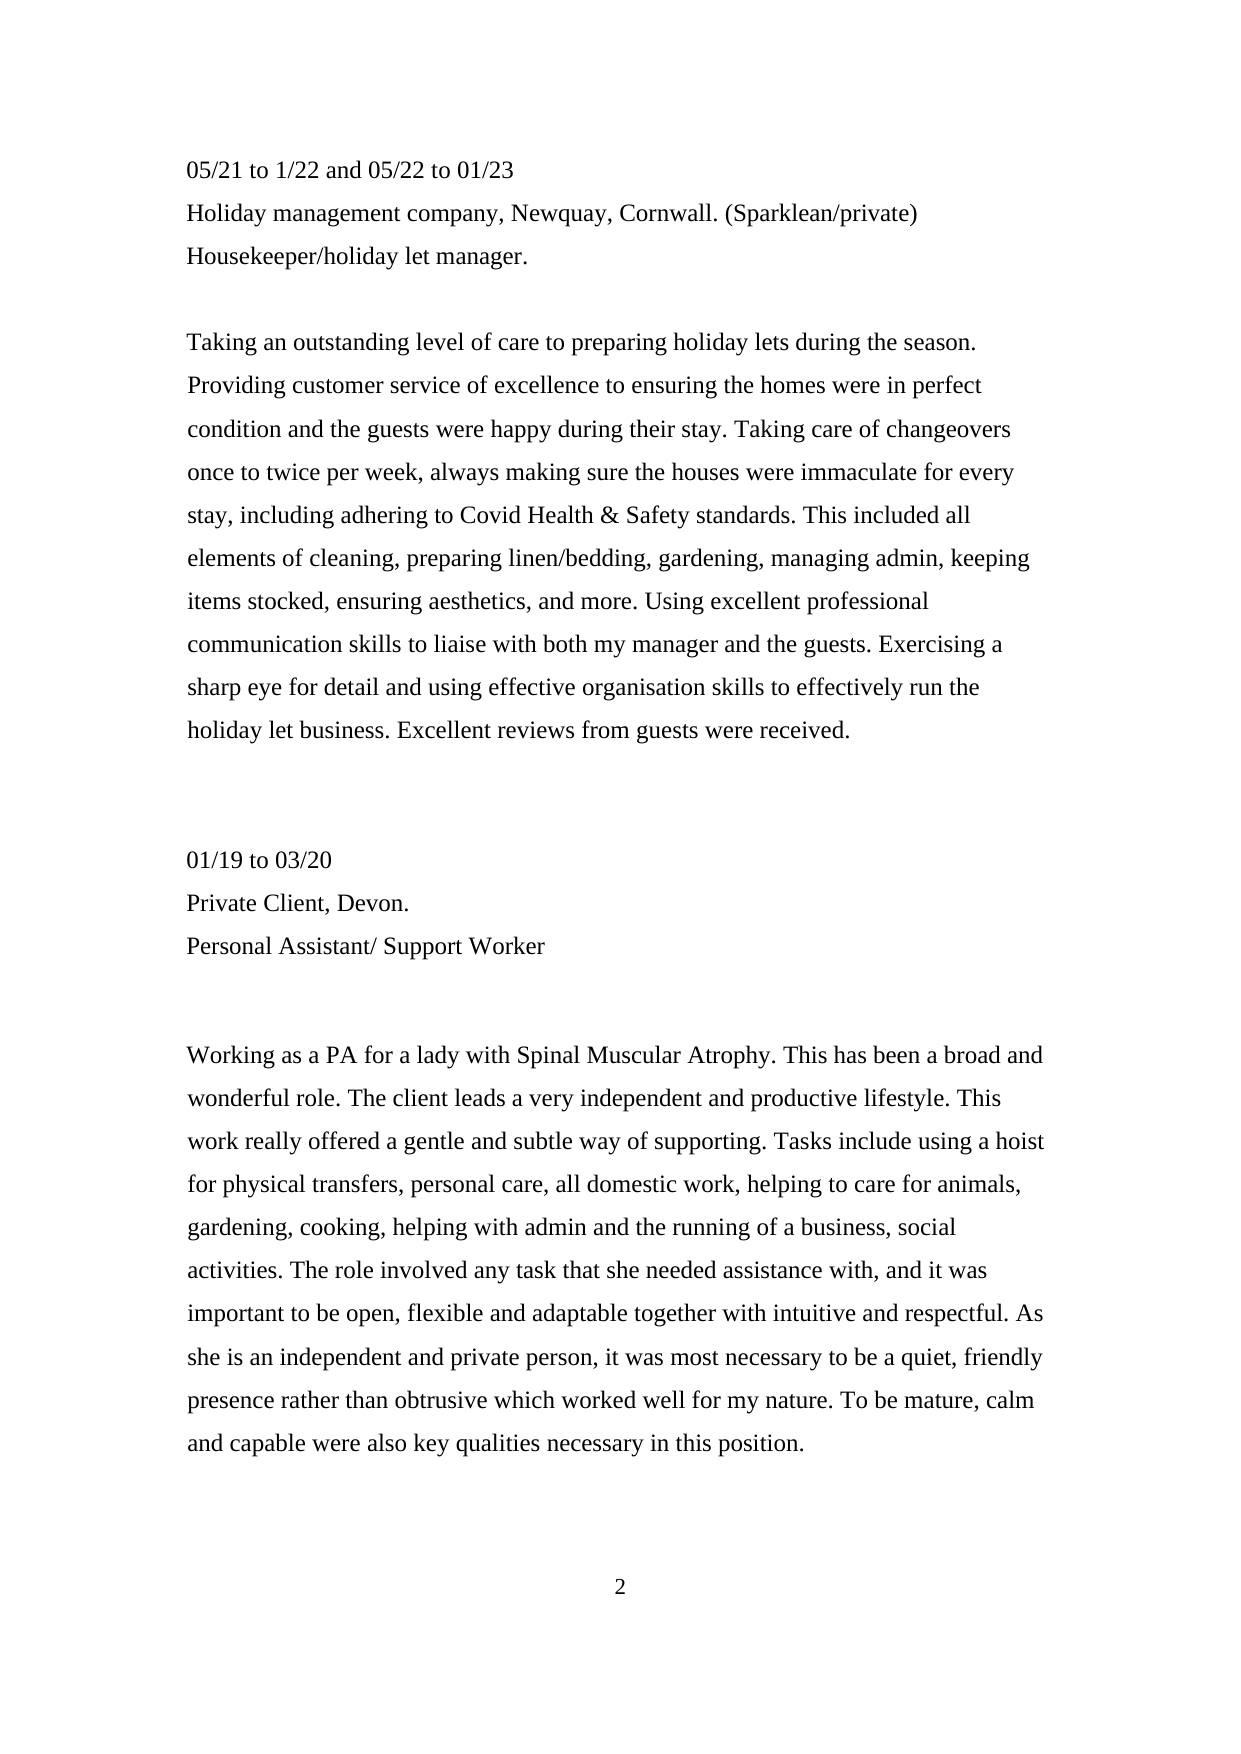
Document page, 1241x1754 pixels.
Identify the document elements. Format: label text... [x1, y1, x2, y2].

text 01/19 to 03/20 [186, 845, 1046, 874]
text 05/21 to 1/22 and 05/22 to 01/23 [186, 155, 1046, 184]
text Holiday management company, Newquay, Cornwall. (Sparklean/private) [186, 198, 1046, 227]
text Private Client, Devon. [186, 888, 1046, 917]
text Housekeeper/holiday let manager. [186, 241, 1046, 270]
text Personal Assistant/ Support Worker [186, 931, 1046, 960]
text Working as a PA for a lady with Spinal Muscular Atrophy. This has been a broad and wonderful role. The client leads a very independent and productive lifestyle. This work really offered a gentle and subtle way of supporting. Tasks include using a hoist for physical transfers, personal care, all domestic work, helping to care for animals, gardening, cooking, helping with admin and the running of a business, social activities. The role involved any task that she needed assistance with, and it was important to be open, flexible and adaptable together with intuitive and respectful. As she is an independent and private person, it was most necessary to be a quiet, friendly presence rather than obtrusive which worked well for my nature. To be mature, calm and capable were also key qualities necessary in this position. [186, 1040, 1046, 1457]
text Taking an outstanding level of care to preparing holiday lets during the season. Providing customer service of excellence to ensuring the homes were in perfect condition and the guests were happy during their stay. Taking care of changeovers once to twice per week, always making sure the houses were immaculate for every stay, including adhering to Covid Health & Safety standards. This included all elements of cleaning, preparing linen/bedding, gardening, managing admin, keeping items stocked, ensuring aesthetics, and more. Using excellent professional communication skills to liaise with both my manager and the guests. Exercising a sharp eye for detail and using effective organisation skills to effectively run the holiday let business. Excellent reviews from guests were received. [186, 327, 1046, 744]
